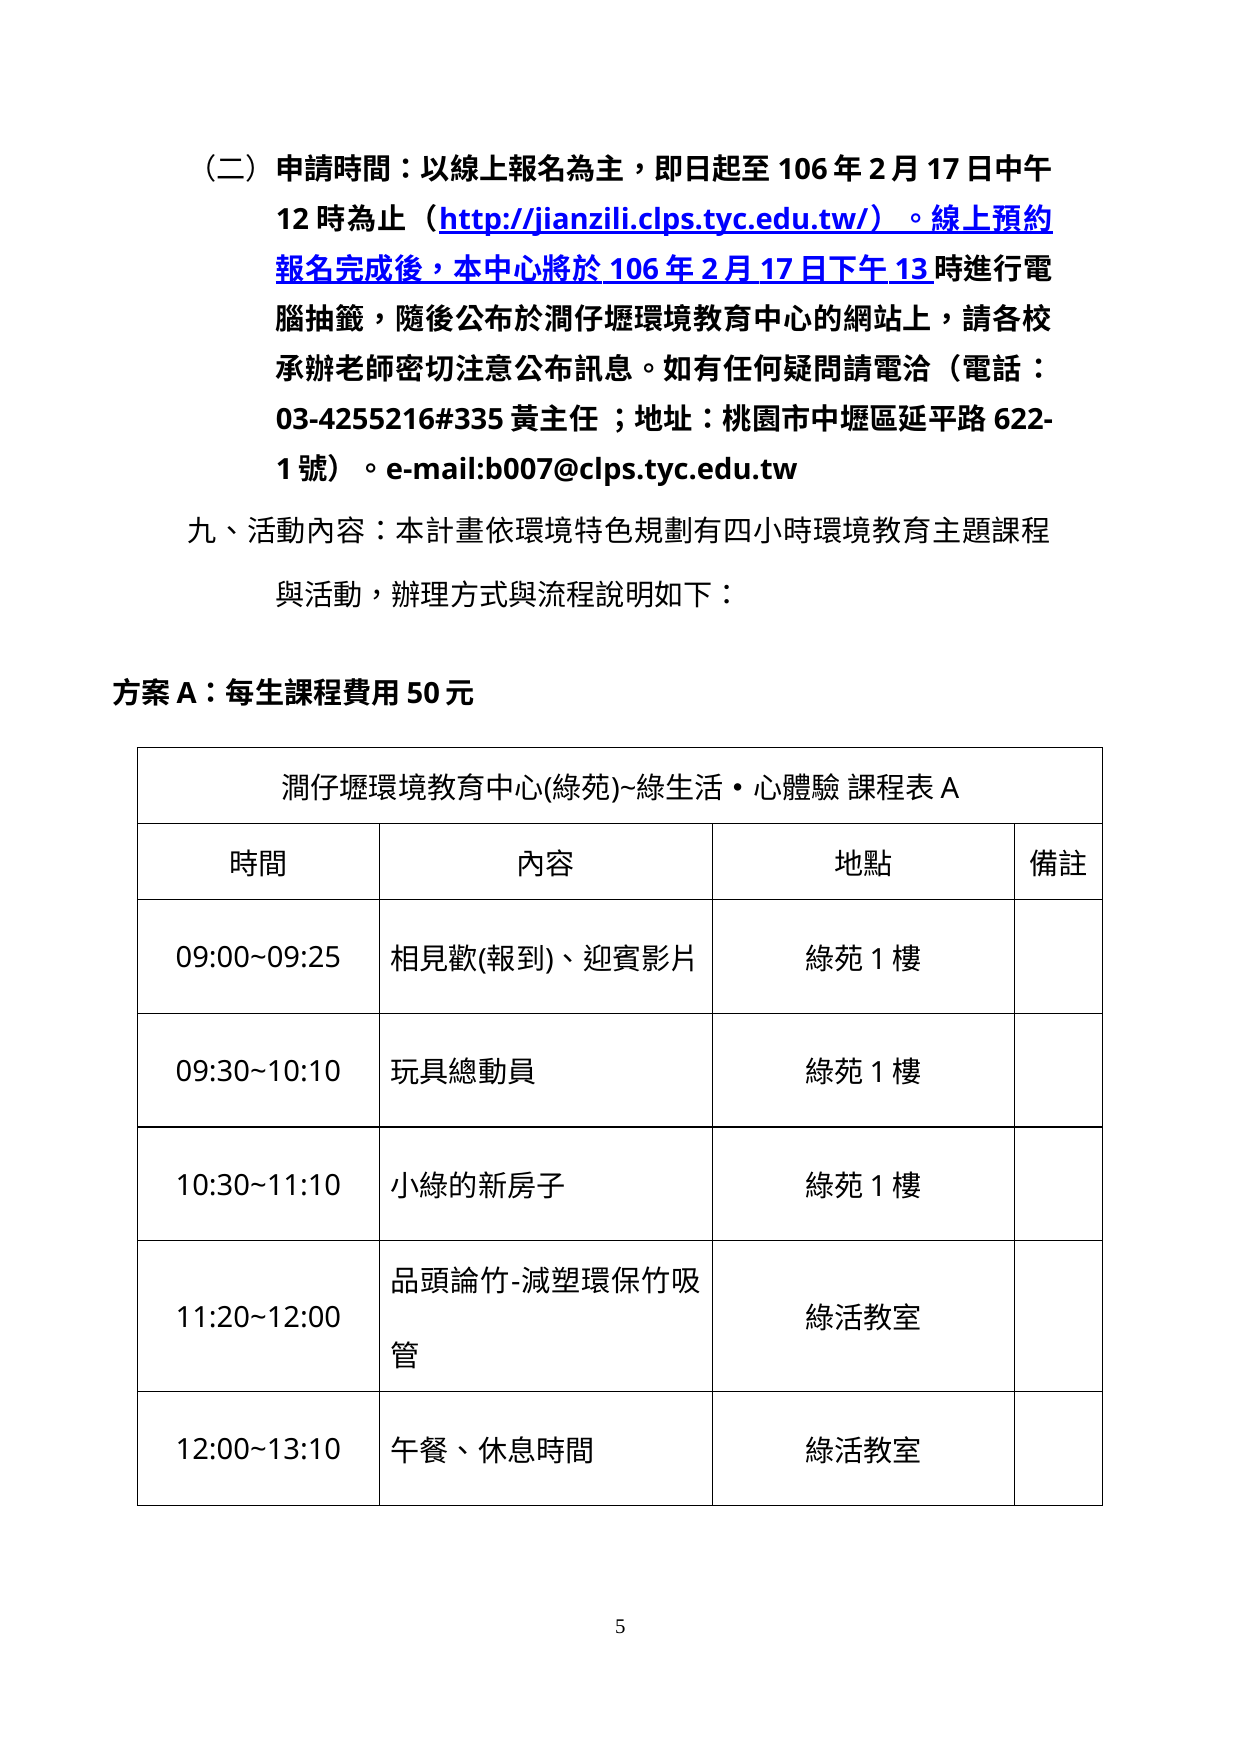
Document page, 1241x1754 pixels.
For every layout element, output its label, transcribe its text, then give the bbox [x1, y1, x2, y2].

table_cell 11:20~12:00 [138, 1241, 379, 1391]
table_cell 12:00~13:10 [138, 1392, 379, 1504]
table_cell [1015, 1241, 1102, 1391]
text （二）申請時間：以線上報名為主，即日起至106年2月17日中午12時為止（http://jianzili.clps.tyc.edu.tw/）。線上預約報名完成後，本中心將於106年2月17日下午13時進行電腦抽籤，隨後公布於澗仔壢環境教育中心的網站上，請各校承辦老師密切注意公布訊息。如有任何疑問請電洽（電話：03-4255216#335黃主任 ；地址：桃園市中壢區延平路622-1號）。e-mail:b007@clps.tyc.edu.tw [187, 139, 1053, 489]
table_cell [1015, 1128, 1102, 1240]
table_cell 綠活教室 [713, 1392, 1014, 1504]
table_cell 09:00~09:25 [138, 900, 379, 1013]
table_cell 相見歡(報到)、迎賓影片 [380, 900, 712, 1013]
table_cell 綠活教室 [713, 1241, 1014, 1391]
table_cell [1015, 900, 1102, 1013]
table_cell 綠苑1樓 [713, 1128, 1014, 1240]
table_cell 玩具總動員 [380, 1014, 712, 1126]
text 九、活動內容：本計畫依環境特色規劃有四小時環境教育主題課程與活動，辦理方式與流程說明如下： [187, 508, 1053, 613]
table_cell [1015, 1014, 1102, 1126]
table_cell 09:30~10:10 [138, 1014, 379, 1126]
table_cell [1015, 1392, 1102, 1504]
table_cell 品頭論竹-減塑環保竹吸管 [380, 1241, 712, 1391]
table_cell 10:30~11:10 [138, 1128, 379, 1240]
text 方案A：每生課程費用50元 [112, 653, 1053, 728]
table_cell 午餐、休息時間 [380, 1392, 712, 1504]
table_cell 綠苑1樓 [713, 1014, 1014, 1126]
table_cell 綠苑1樓 [713, 900, 1014, 1013]
table_cell 小綠的新房子 [380, 1128, 712, 1240]
